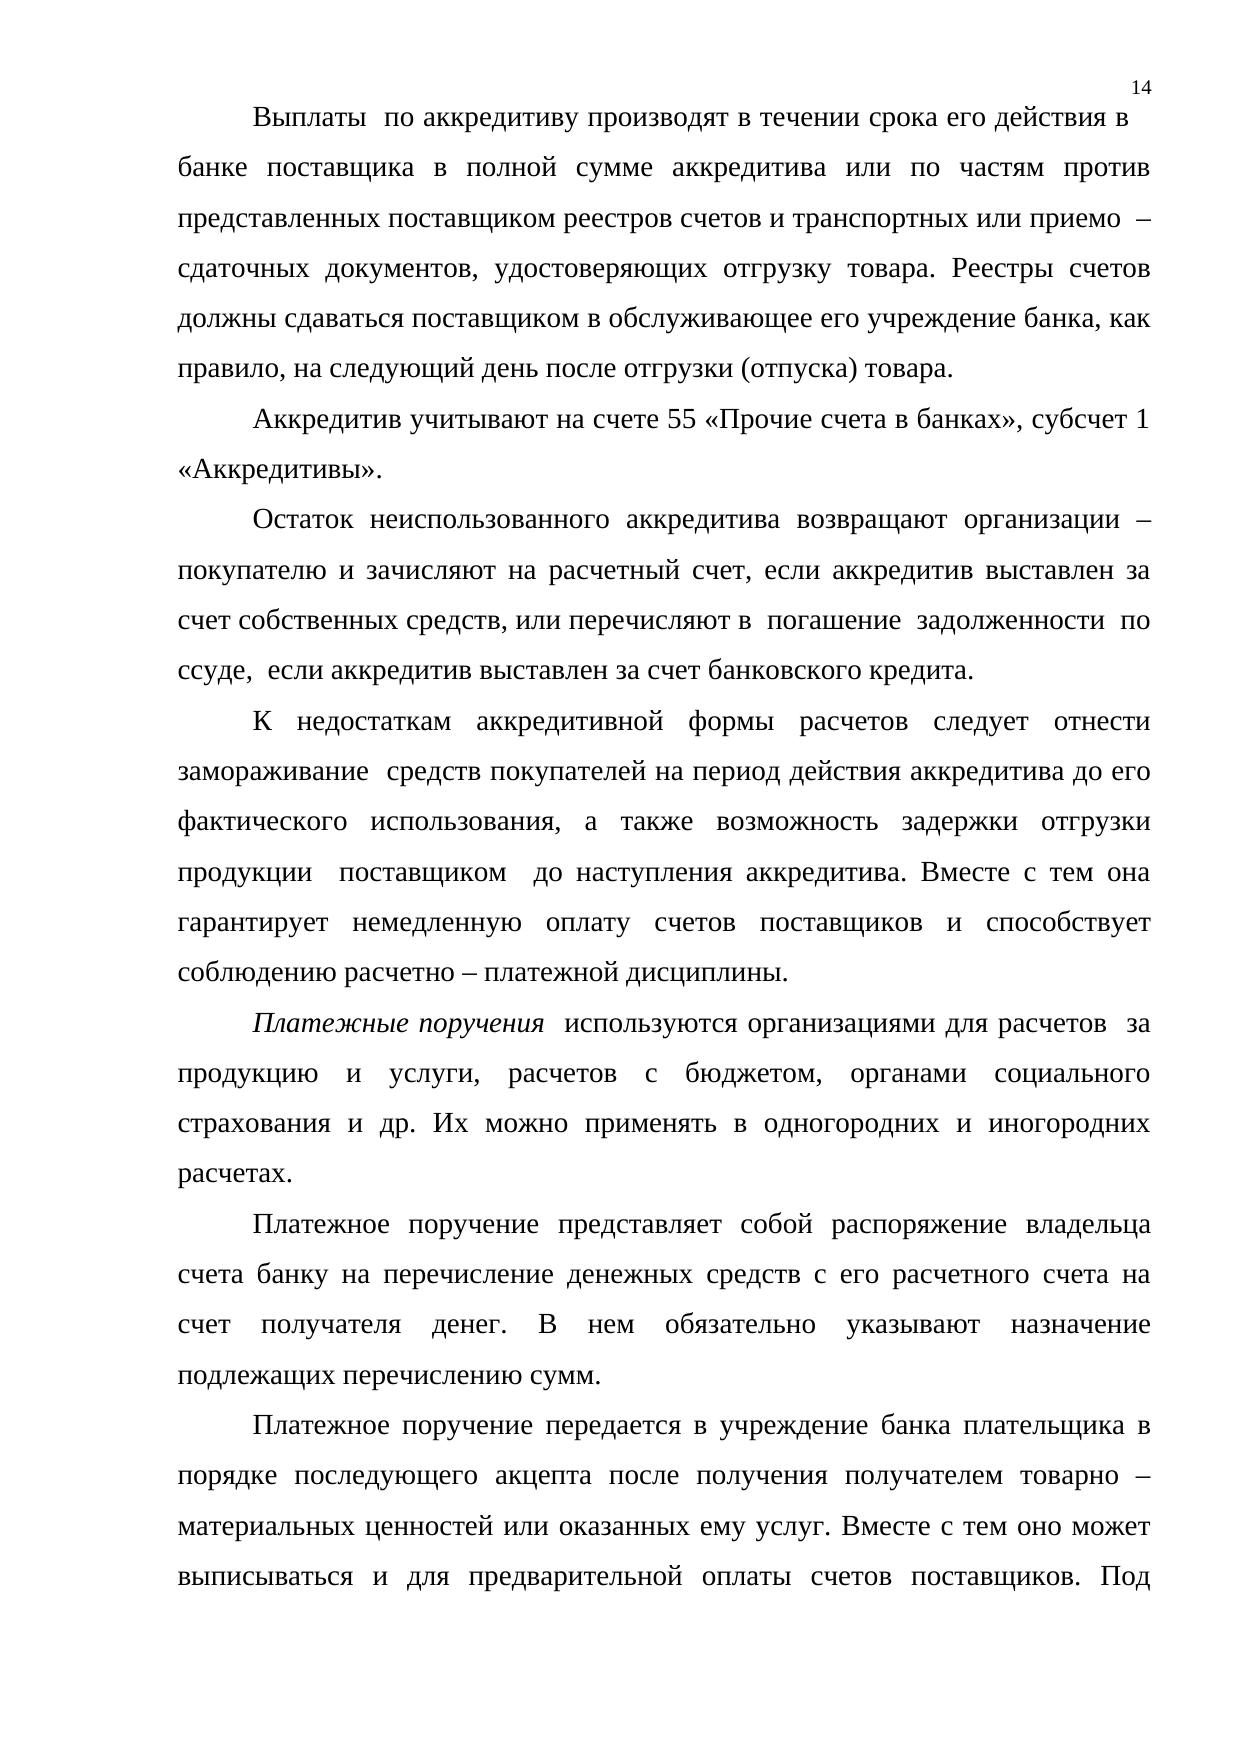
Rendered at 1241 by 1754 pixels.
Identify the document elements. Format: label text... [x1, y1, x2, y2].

text Остаток неиспользованного аккредитива возвращают организации – покупателю и зачисляют на расчетный счет, если аккредитив выставлен за счет собственных средств, или перечисляют в погашение задолженности по ссуде, если аккредитив выставлен за счет банковского кредита. [177, 502, 1152, 686]
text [177, 1407, 1152, 1592]
text Платежное поручение представляет собой распоряжение владельца счета банку на перечисление денежных средств с его расчетного счета на счет получателя денег. В нем обязательно указывают назначение подлежащих перечислению сумм. [177, 1206, 1152, 1390]
text Платежные поручения используются организациями для расчетов за продукцию и услуги, расчетов с бюджетом, органами социального страхования и др. Их можно применять в одногородних и иногородних расчетах. [177, 1005, 1152, 1189]
text К недостаткам аккредитивной формы расчетов следует отнести замораживание средств покупателей на период действия аккредитива до его фактического использования, а также возможность задержки отгрузки продукции поставщиком до наступления аккредитива. Вместе с тем она гарантирует немедленную оплату счетов поставщиков и способствует соблюдению расчетно – платежной дисциплины. [177, 703, 1152, 988]
text Выплаты по аккредитиву производят в течении срока его действия в банке поставщика в полной сумме аккредитива или по частям против представленных поставщиком реестров счетов и транспортных или приемо – сдаточных документов, удостоверяющих отгрузку товара. Реестры счетов должны сдаваться поставщиком в обслуживающее его учреждение банка, как правило, на следующий день после отгрузки (отпуска) товара. [177, 99, 1152, 384]
text Аккредитив учитывают на счете 55 «Прочие счета в банках», субсчет 1 «Аккредитивы». [177, 401, 1152, 485]
